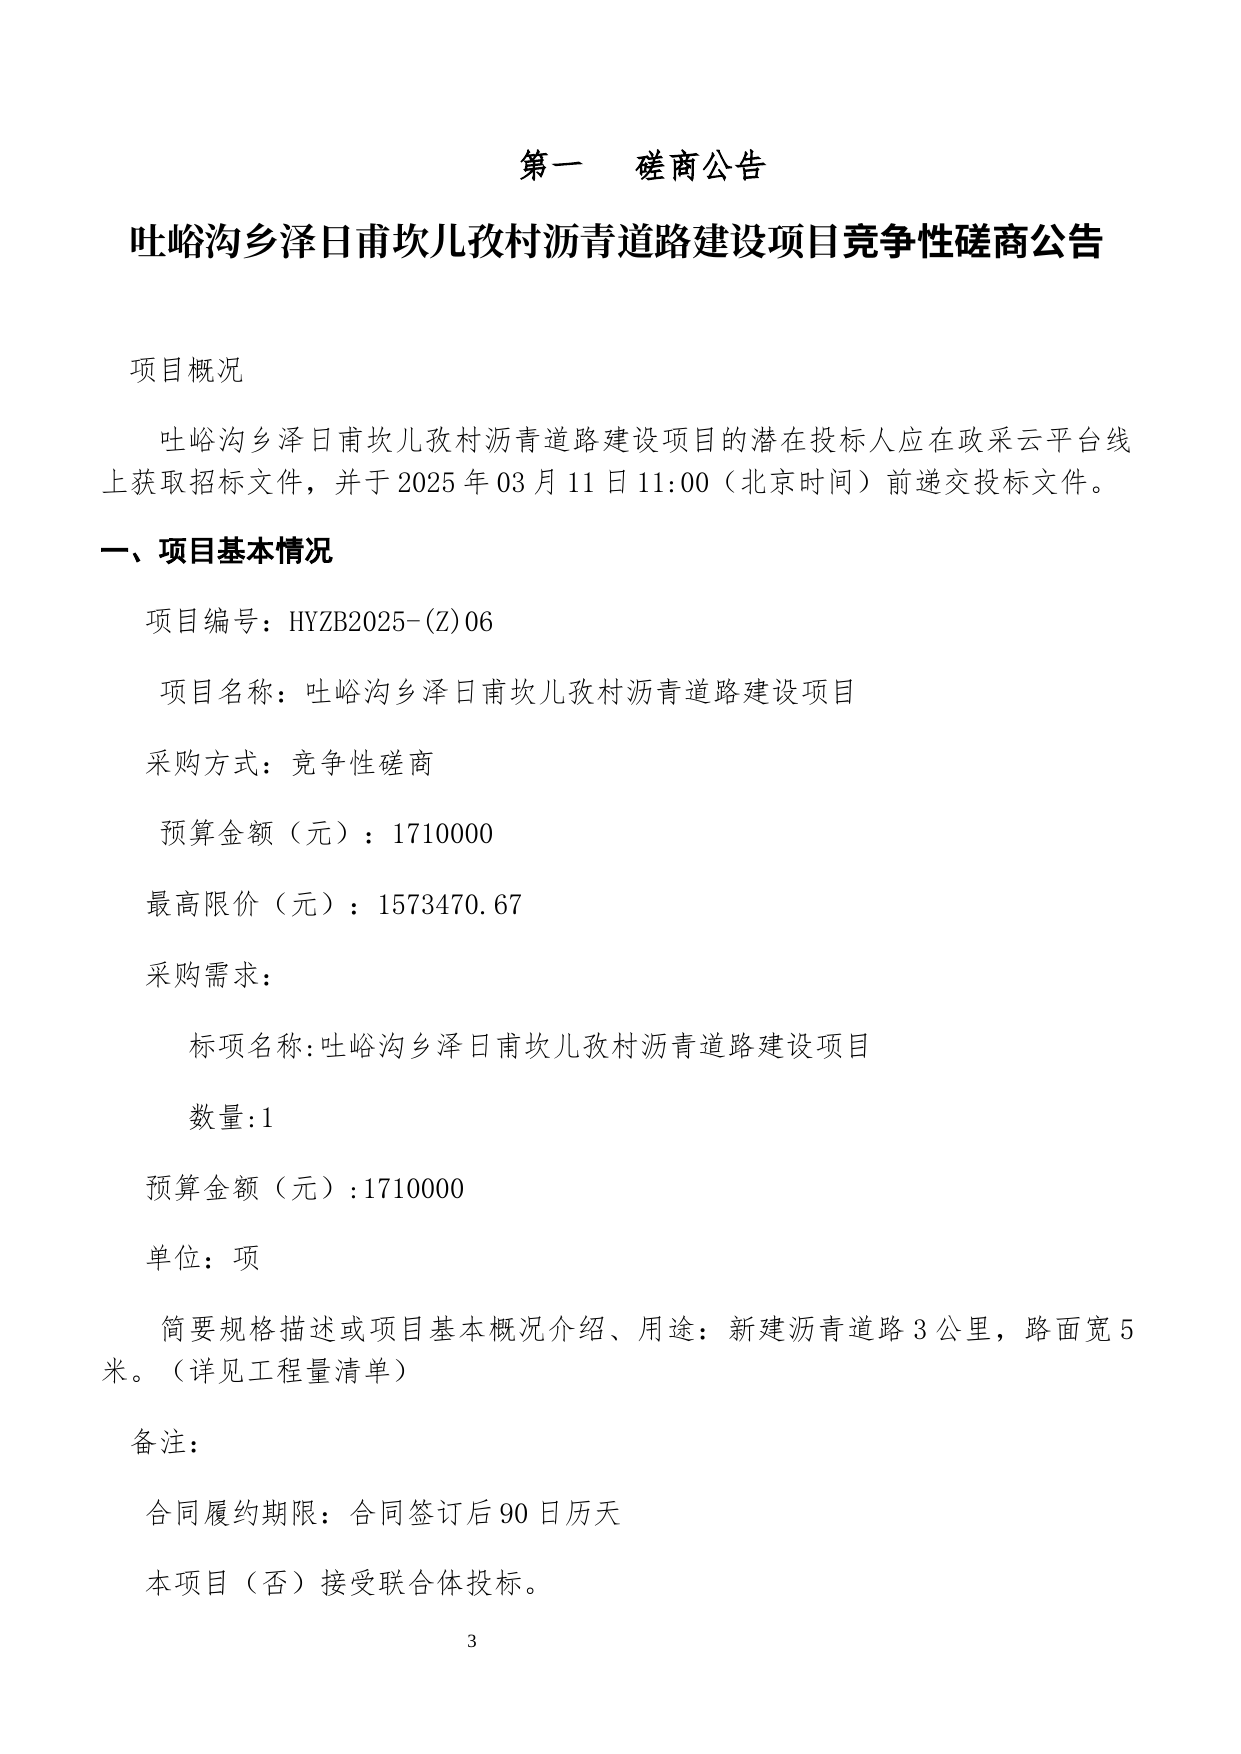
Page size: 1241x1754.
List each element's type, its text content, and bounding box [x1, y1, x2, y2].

text 预算金额（元）:1710000 [100, 1165, 1134, 1206]
text 合同履约期限：合同签订后90日历天 [100, 1490, 1134, 1531]
text 项目概况 [100, 347, 1134, 388]
text 简要规格描述或项目基本概况介绍、用途：新建沥青道路3公里，路面宽5米。（详见工程量清单） [100, 1306, 1134, 1390]
text 本项目（否）接受联合体投标。 [100, 1561, 1134, 1602]
text 吐峪沟乡泽日甫坎儿孜村沥青道路建设项目的潜在投标人应在政采云平台线上获取招标文件，并于2025年03月11日11:00（北京时间）前递交投标文件。 [100, 417, 1134, 501]
list 磋商公告 [100, 154, 1134, 183]
text 一、项目基本情况 [100, 527, 1134, 569]
text 数量:1 [100, 1094, 1134, 1136]
text 采购方式：竞争性磋商 [100, 740, 1134, 781]
text 采购需求： [100, 952, 1134, 994]
text 项目名称：吐峪沟乡泽日甫坎儿孜村沥青道路建设项目 [100, 669, 1134, 711]
text 备注： [100, 1419, 1134, 1461]
text 吐峪沟乡泽日甫坎儿孜村沥青道路建设项目竞争性磋商公告 [100, 212, 1134, 266]
text 标项名称:吐峪沟乡泽日甫坎儿孜村沥青道路建设项目 [100, 1023, 1134, 1065]
text 项目编号：HYZB2025-(Z)06 [100, 598, 1134, 640]
text 最高限价（元）：1573470.67 [100, 881, 1134, 923]
text 预算金额（元）：1710000 [100, 811, 1134, 852]
text 单位：项 [100, 1236, 1134, 1277]
